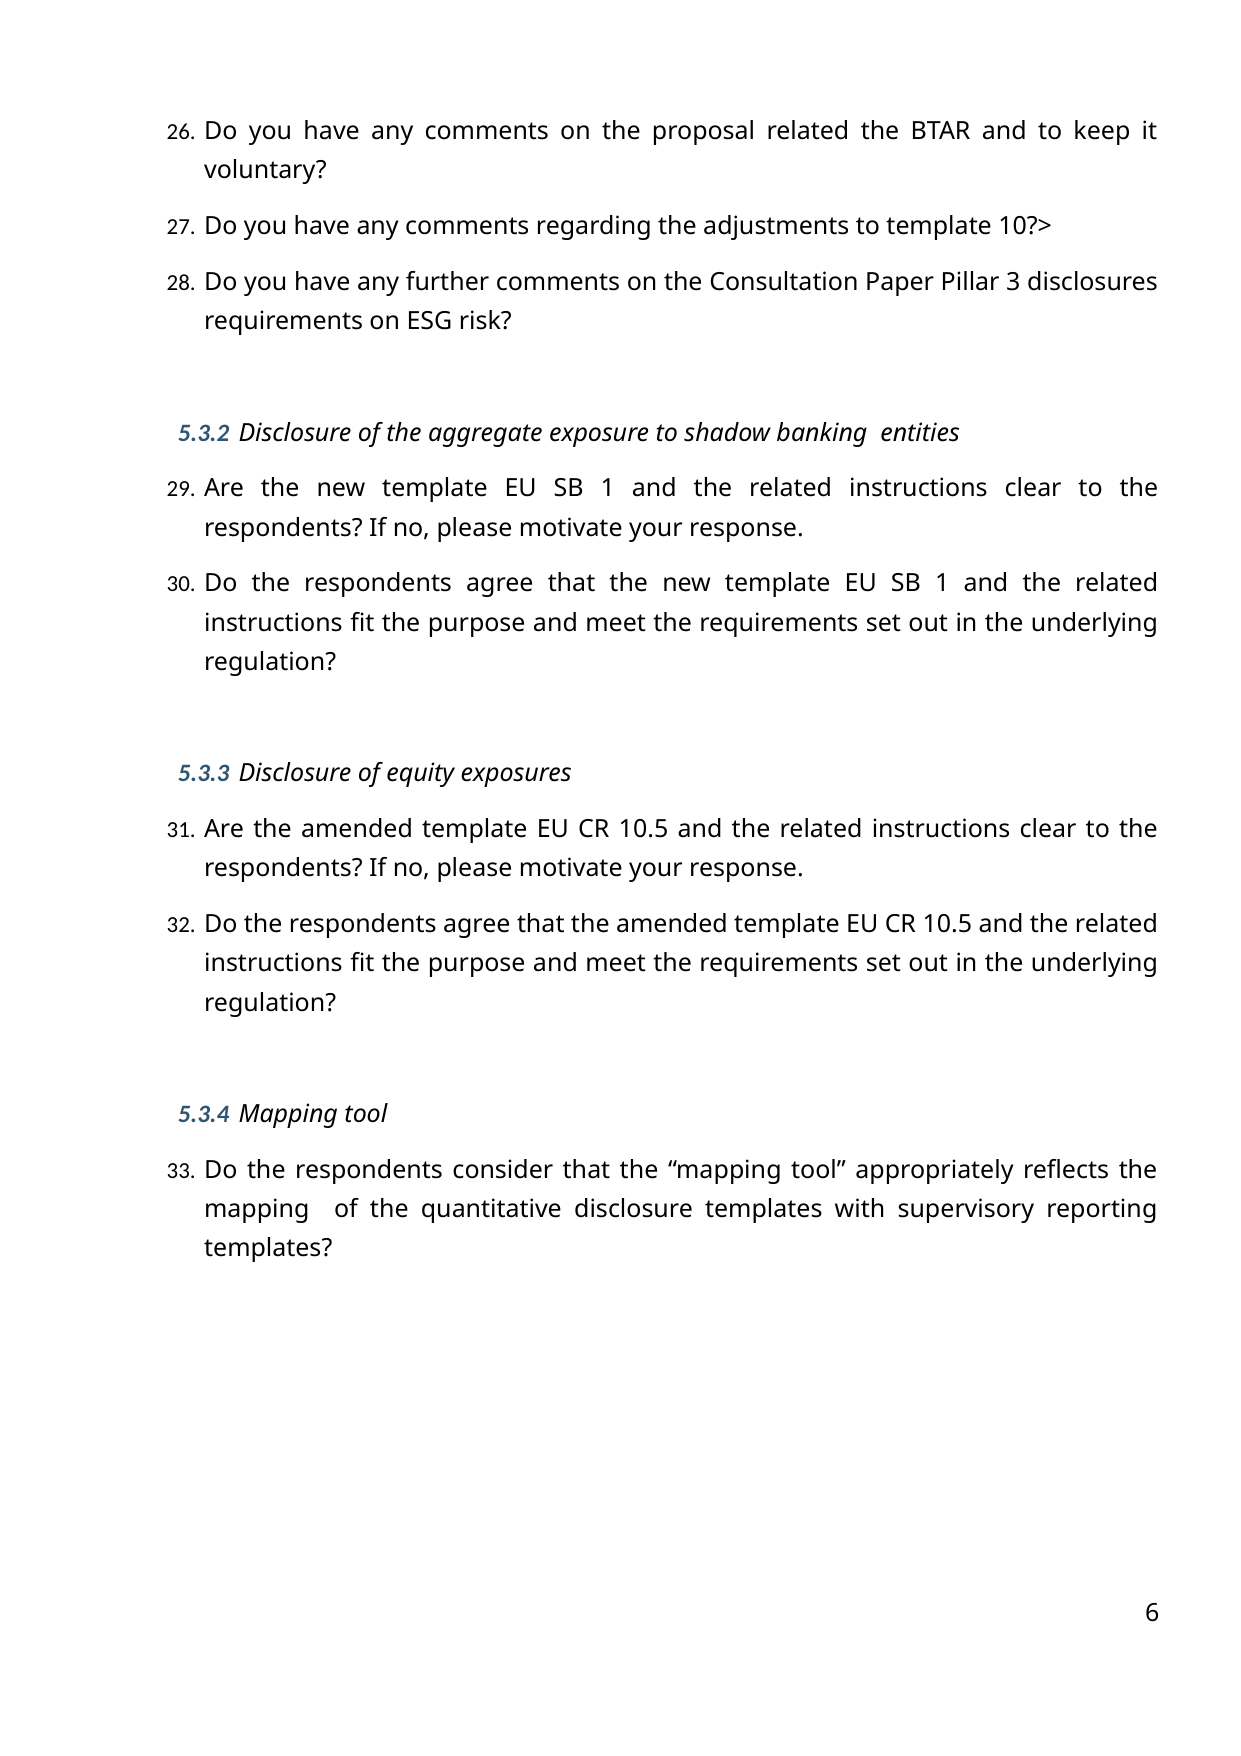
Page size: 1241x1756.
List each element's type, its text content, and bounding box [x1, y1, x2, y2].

list Disclosure of the aggregate exposure to shadow banking entities [178, 414, 1159, 448]
list Do you have any comments regarding the adjustments to template 10?> [166, 207, 1159, 242]
list Do the respondents agree that the new template EU SB 1 and the related instructions fit the purpose and meet the requirements set out in the underlying regulation? [166, 565, 1159, 677]
list Do you have any further comments on the Consultation Paper Pillar 3 disclosures requirements on ESG risk? [166, 263, 1159, 337]
list Do you have any comments on the proposal related the BTAR and to keep it voluntary? [166, 112, 1159, 186]
list Mapping tool [178, 1096, 1159, 1130]
list Do the respondents consider that the “mapping tool” appropriately reflects the mapping of the quantitative disclosure templates with supervisory reporting templates? [166, 1152, 1159, 1264]
list Do the respondents agree that the amended template EU CR 10.5 and the related instructions fit the purpose and meet the requirements set out in the underlying regulation? [166, 906, 1159, 1018]
list Are the amended template EU CR 10.5 and the related instructions clear to the respondents? If no, please motivate your response. [166, 811, 1159, 884]
list Disclosure of equity exposures [178, 755, 1159, 789]
list Are the new template EU SB 1 and the related instructions clear to the respondents? If no, please motivate your response. [166, 470, 1159, 543]
